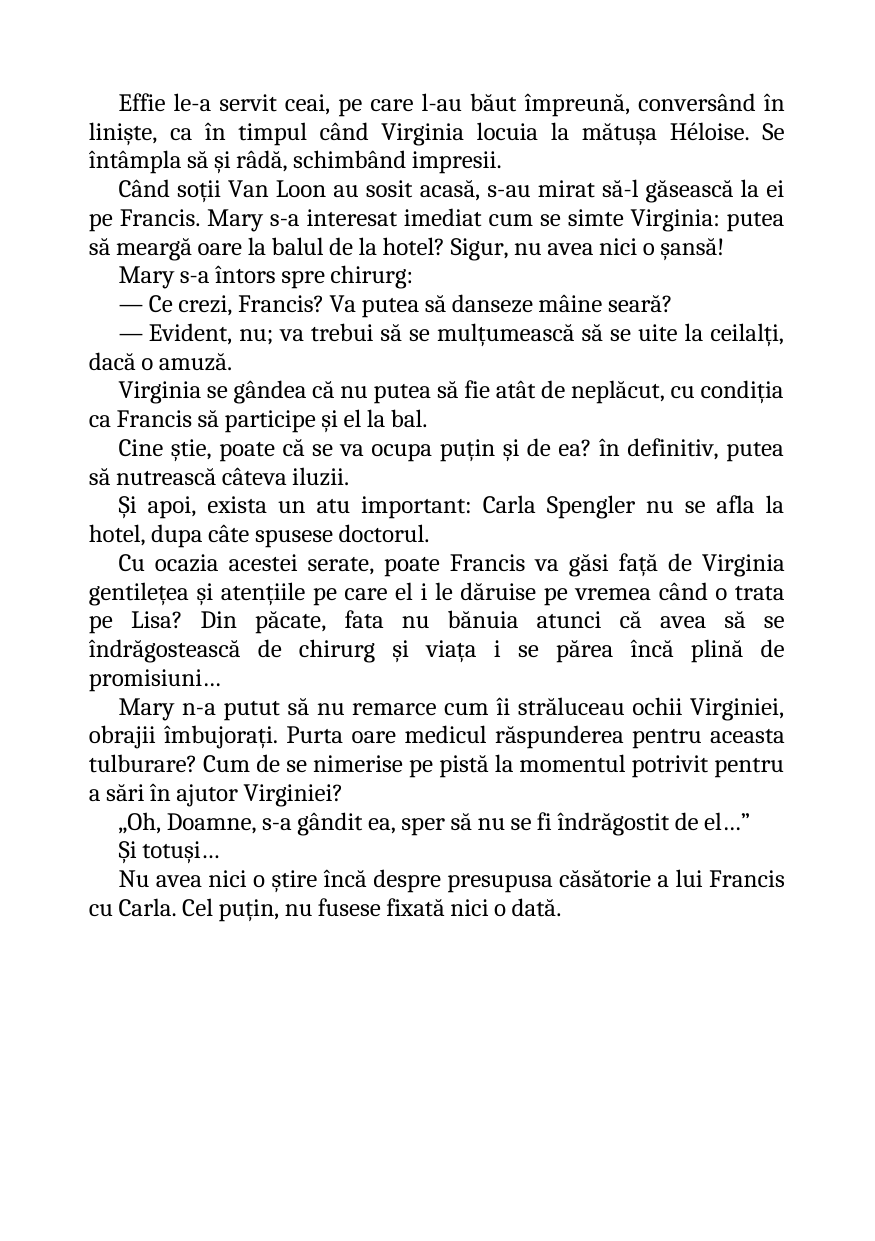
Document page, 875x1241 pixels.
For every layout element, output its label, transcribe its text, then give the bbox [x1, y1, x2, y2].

text Mary s-a întors spre chirurg: [89, 261, 785, 290]
text Când soții Van Loon au sosit acasă, s-au mirat să-l găsească la ei pe Francis. Mary s-a interesat imediat cum se simte Virginia: putea să meargă oare la balul de la hotel? Sigur, nu avea nici o șansă! [89, 175, 785, 261]
text Cine știe, poate că se va ocupa puțin și de ea? în definitiv, putea să nutrească câteva iluzii. [89, 434, 785, 491]
text Virginia se gândea că nu putea să fie atât de neplăcut, cu condiția ca Francis să participe și el la bal. [89, 376, 785, 434]
text Effie le-a servit ceai, pe care l-au băut împreună, conversând în liniște, ca în timpul când Virginia locuia la mătușa Héloise. Se întâmpla să și râdă, schimbând impresii. [89, 89, 785, 175]
text Și apoi, exista un atu important: Carla Spengler nu se afla la hotel, dupa câte spusese doctorul. [89, 491, 785, 549]
text „Oh, Doamne, s-a gândit ea, sper să nu se fi îndrăgostit de el…” [89, 807, 785, 836]
text — Evident, nu; va trebui să se mulțumească să se uite la ceilalți, dacă o amuză. [89, 319, 785, 376]
text Nu avea nici o știre încă despre presupusa căsătorie a lui Francis cu Carla. Cel puțin, nu fusese fixată nici o dată. [89, 865, 785, 922]
text Și totuși… [89, 836, 785, 865]
text Cu ocazia acestei serate, poate Francis va găsi față de Virginia gentilețea și atențiile pe care el i le dăruise pe vremea când o trata pe Lisa? Din păcate, fata nu bănuia atunci că avea să se îndrăgostească de chirurg și viața i se părea încă plină de promisiuni… [89, 549, 785, 692]
text — Ce crezi, Francis? Va putea să danseze mâine seară? [89, 290, 785, 319]
text Mary n-a putut să nu remarce cum îi străluceau ochii Virginiei, obrajii îmbujorați. Purta oare medicul răspunderea pentru aceasta tulburare? Cum de se nimerise pe pistă la momentul potrivit pentru a sări în ajutor Virginiei? [89, 692, 785, 807]
